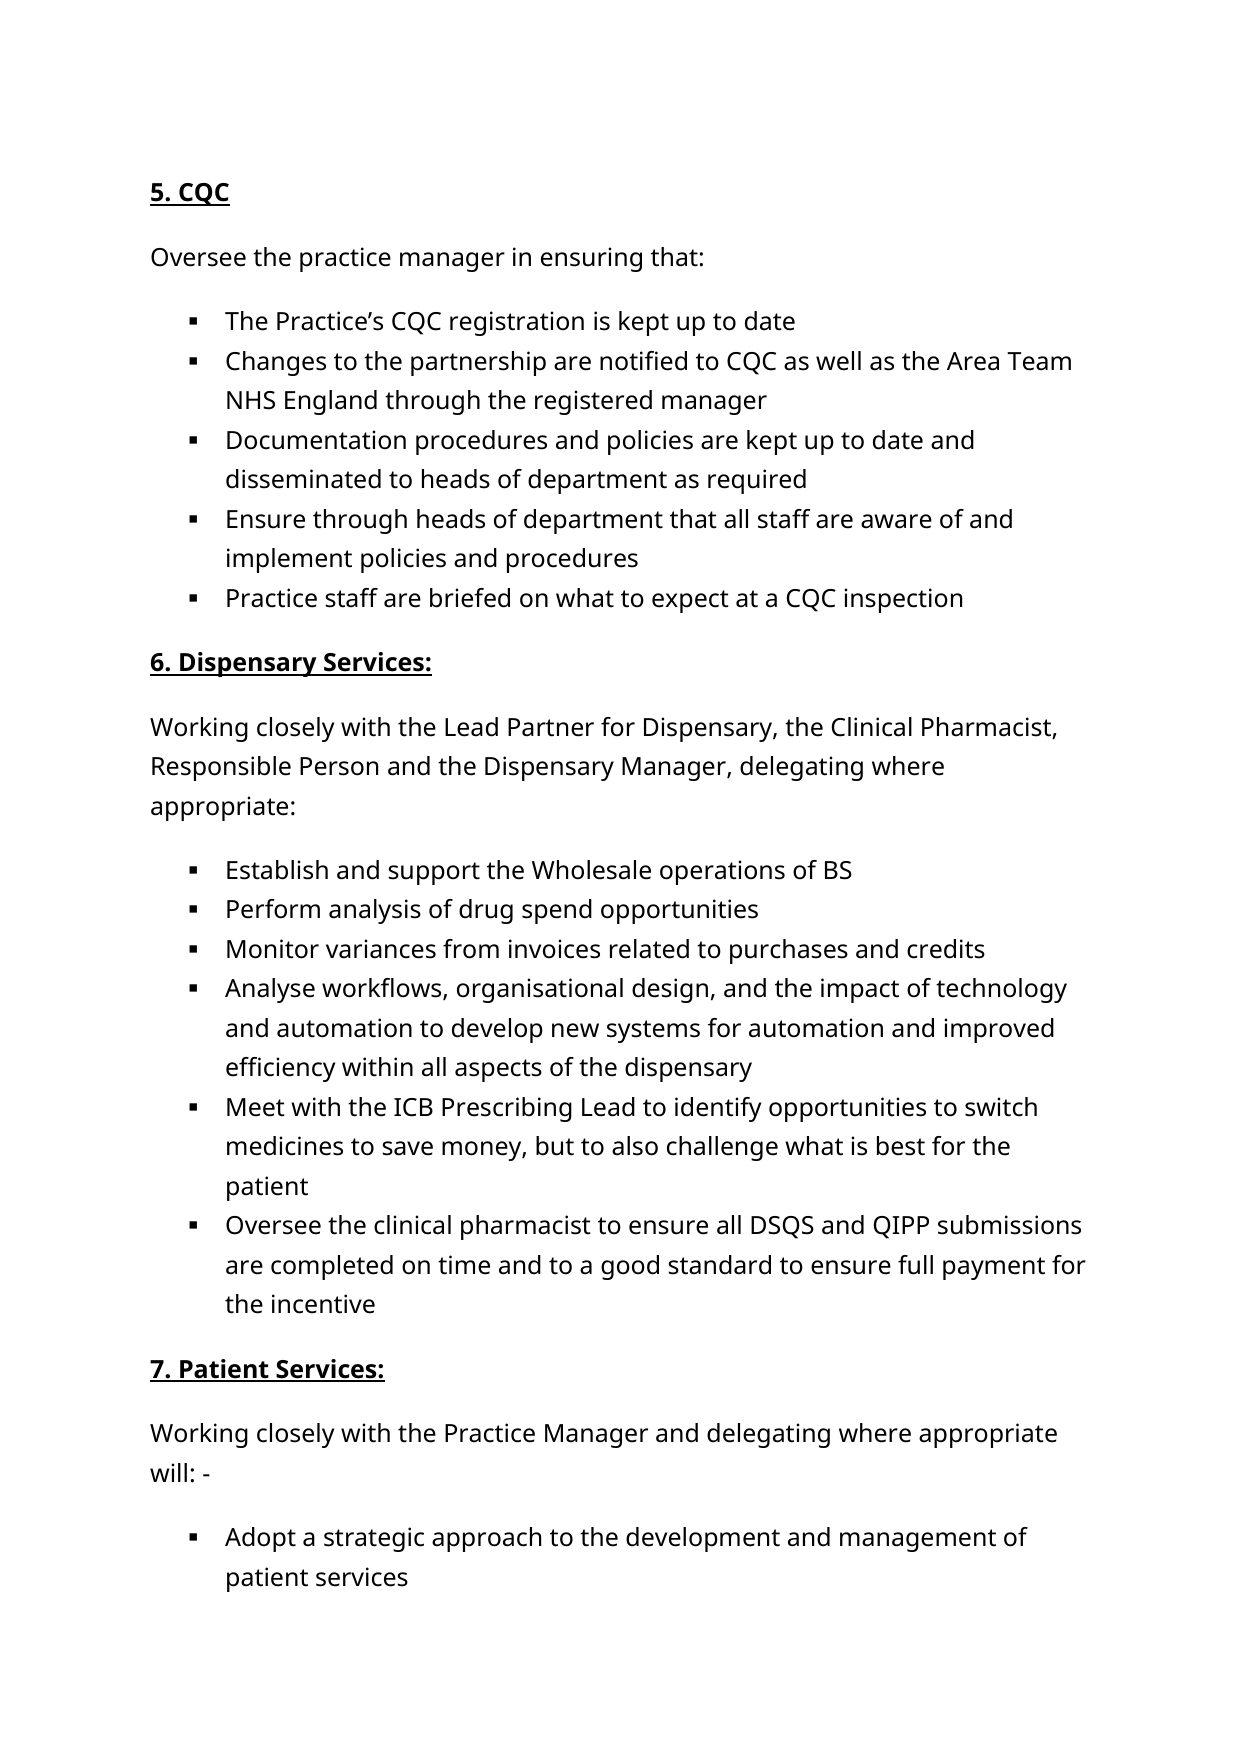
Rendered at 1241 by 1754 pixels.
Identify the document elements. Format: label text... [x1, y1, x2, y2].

text Working closely with the Practice Manager and delegating where appropriate will: - [150, 1416, 1090, 1489]
text 5. CQC [150, 175, 1090, 209]
list Ensure through heads of department that all staff are aware of and implement policies and procedures [187, 501, 1090, 575]
list Changes to the partnership are notified to CQC as well as the Area Team NHS England through the registered manager [187, 343, 1090, 417]
text 7. Patient Services: [150, 1351, 1090, 1386]
list Meet with the ICB Prescribing Lead to identify opportunities to switch medicines to save money, but to also challenge what is best for the patient [187, 1089, 1090, 1203]
list Practice staff are briefed on what to expect at a CQC inspection [187, 580, 1090, 614]
list Oversee the clinical pharmacist to ensure all DSQS and QIPP submissions are completed on time and to a good standard to ensure full payment for the incentive [187, 1208, 1090, 1321]
list Establish and support the Wholesale operations of BS [187, 853, 1090, 887]
text Working closely with the Lead Partner for Dispensary, the Clinical Pharmacist, Responsible Person and the Dispensary Manager, delegating where appropriate: [150, 709, 1090, 822]
text 6. Dispensary Services: [150, 645, 1090, 679]
list The Practice’s CQC registration is kept up to date [187, 304, 1090, 338]
list Analyse workflows, organisational design, and the impact of technology and automation to develop new systems for automation and improved efficiency within all aspects of the dispensary [187, 971, 1090, 1084]
list Adopt a strategic approach to the development and management of patient services [187, 1520, 1090, 1593]
list Monitor variances from invoices related to purchases and credits [187, 932, 1090, 966]
list Documentation procedures and policies are kept up to date and disseminated to heads of department as required [187, 422, 1090, 496]
list Perform analysis of drug spend opportunities [187, 892, 1090, 926]
text Oversee the practice manager in ensuring that: [150, 239, 1090, 273]
